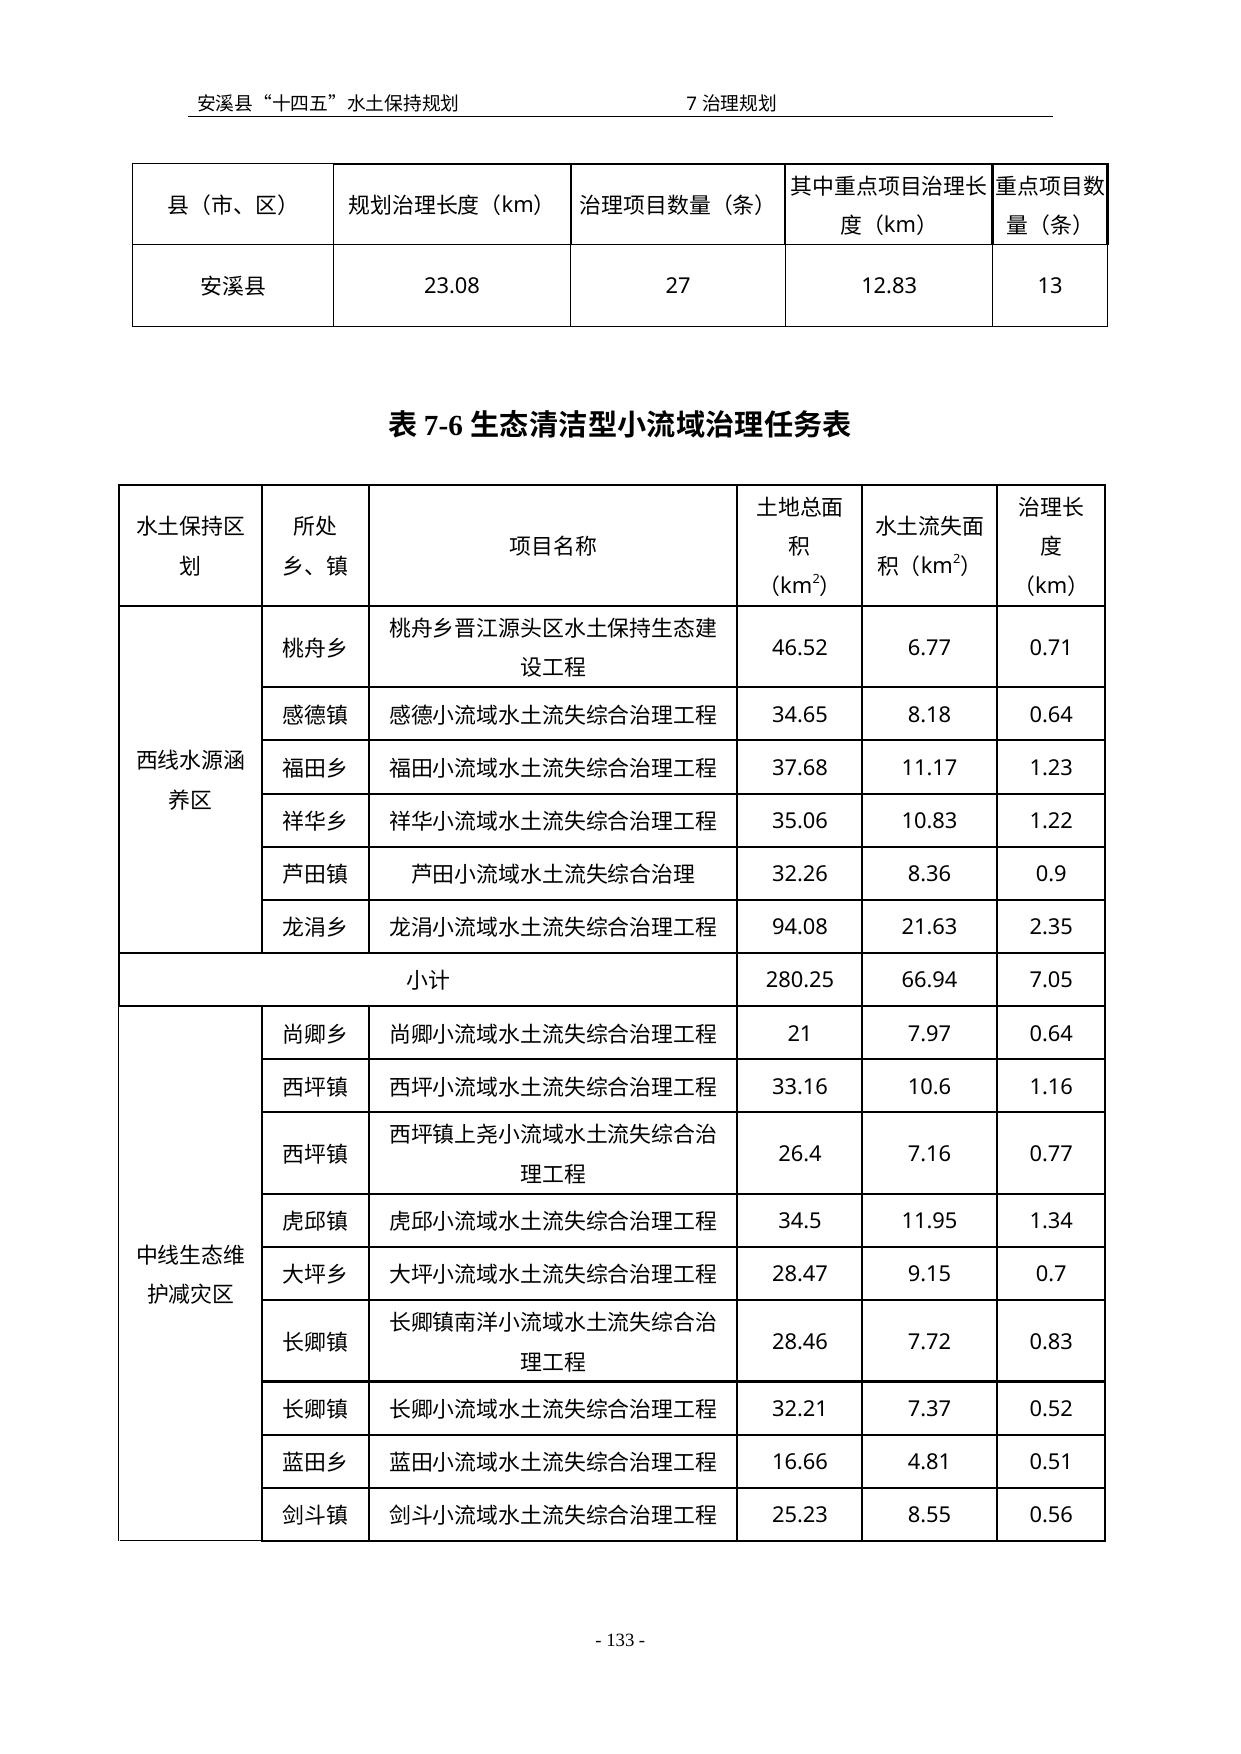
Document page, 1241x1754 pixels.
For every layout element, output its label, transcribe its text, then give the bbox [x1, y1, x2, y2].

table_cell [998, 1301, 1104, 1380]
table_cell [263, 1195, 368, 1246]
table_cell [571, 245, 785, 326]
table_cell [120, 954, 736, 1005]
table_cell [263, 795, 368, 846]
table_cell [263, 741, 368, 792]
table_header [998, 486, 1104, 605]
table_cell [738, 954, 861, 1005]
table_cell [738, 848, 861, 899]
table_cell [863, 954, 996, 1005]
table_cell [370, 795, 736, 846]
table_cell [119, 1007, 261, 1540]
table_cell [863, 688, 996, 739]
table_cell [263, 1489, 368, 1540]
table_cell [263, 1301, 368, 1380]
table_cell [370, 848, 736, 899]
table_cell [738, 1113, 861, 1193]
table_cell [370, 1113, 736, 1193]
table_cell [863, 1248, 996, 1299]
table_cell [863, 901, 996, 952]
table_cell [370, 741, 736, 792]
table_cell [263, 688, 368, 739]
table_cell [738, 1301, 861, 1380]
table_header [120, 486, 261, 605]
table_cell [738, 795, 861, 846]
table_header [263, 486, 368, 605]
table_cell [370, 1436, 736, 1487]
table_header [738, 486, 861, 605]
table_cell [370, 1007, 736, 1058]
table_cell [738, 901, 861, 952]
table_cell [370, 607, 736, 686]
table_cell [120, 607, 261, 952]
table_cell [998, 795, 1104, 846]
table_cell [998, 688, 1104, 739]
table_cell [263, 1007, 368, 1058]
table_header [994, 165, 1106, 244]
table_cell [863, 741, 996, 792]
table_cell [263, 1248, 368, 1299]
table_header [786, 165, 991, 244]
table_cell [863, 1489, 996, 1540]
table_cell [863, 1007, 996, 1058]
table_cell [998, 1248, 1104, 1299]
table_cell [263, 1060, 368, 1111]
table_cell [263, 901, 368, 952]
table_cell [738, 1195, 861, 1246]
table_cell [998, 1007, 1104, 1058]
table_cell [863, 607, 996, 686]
text 表7-6 生态清洁型小流域治理任务表 [187, 383, 1053, 462]
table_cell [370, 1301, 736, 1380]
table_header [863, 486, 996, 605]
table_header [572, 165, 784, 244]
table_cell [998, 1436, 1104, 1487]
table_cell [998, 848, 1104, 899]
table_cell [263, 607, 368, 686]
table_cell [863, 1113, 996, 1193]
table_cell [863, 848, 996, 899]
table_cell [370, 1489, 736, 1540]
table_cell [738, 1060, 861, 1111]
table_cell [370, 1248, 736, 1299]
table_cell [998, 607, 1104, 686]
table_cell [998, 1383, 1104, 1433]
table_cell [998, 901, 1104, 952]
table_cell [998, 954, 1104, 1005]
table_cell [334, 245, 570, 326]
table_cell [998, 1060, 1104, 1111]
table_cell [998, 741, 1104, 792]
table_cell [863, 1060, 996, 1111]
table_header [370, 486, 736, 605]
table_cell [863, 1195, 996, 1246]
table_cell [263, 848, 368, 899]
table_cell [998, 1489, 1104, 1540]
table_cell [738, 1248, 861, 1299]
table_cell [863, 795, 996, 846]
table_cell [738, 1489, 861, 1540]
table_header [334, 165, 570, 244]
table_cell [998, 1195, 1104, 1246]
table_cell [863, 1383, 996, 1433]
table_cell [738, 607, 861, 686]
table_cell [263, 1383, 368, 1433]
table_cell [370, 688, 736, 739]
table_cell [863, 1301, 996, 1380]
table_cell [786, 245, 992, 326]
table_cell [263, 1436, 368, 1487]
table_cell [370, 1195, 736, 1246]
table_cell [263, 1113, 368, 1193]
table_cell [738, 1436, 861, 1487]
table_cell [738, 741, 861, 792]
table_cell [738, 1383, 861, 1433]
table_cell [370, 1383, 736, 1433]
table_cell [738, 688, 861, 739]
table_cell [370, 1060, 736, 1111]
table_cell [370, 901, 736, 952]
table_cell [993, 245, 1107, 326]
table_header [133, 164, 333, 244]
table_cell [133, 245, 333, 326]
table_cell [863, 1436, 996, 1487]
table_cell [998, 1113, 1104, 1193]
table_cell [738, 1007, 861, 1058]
